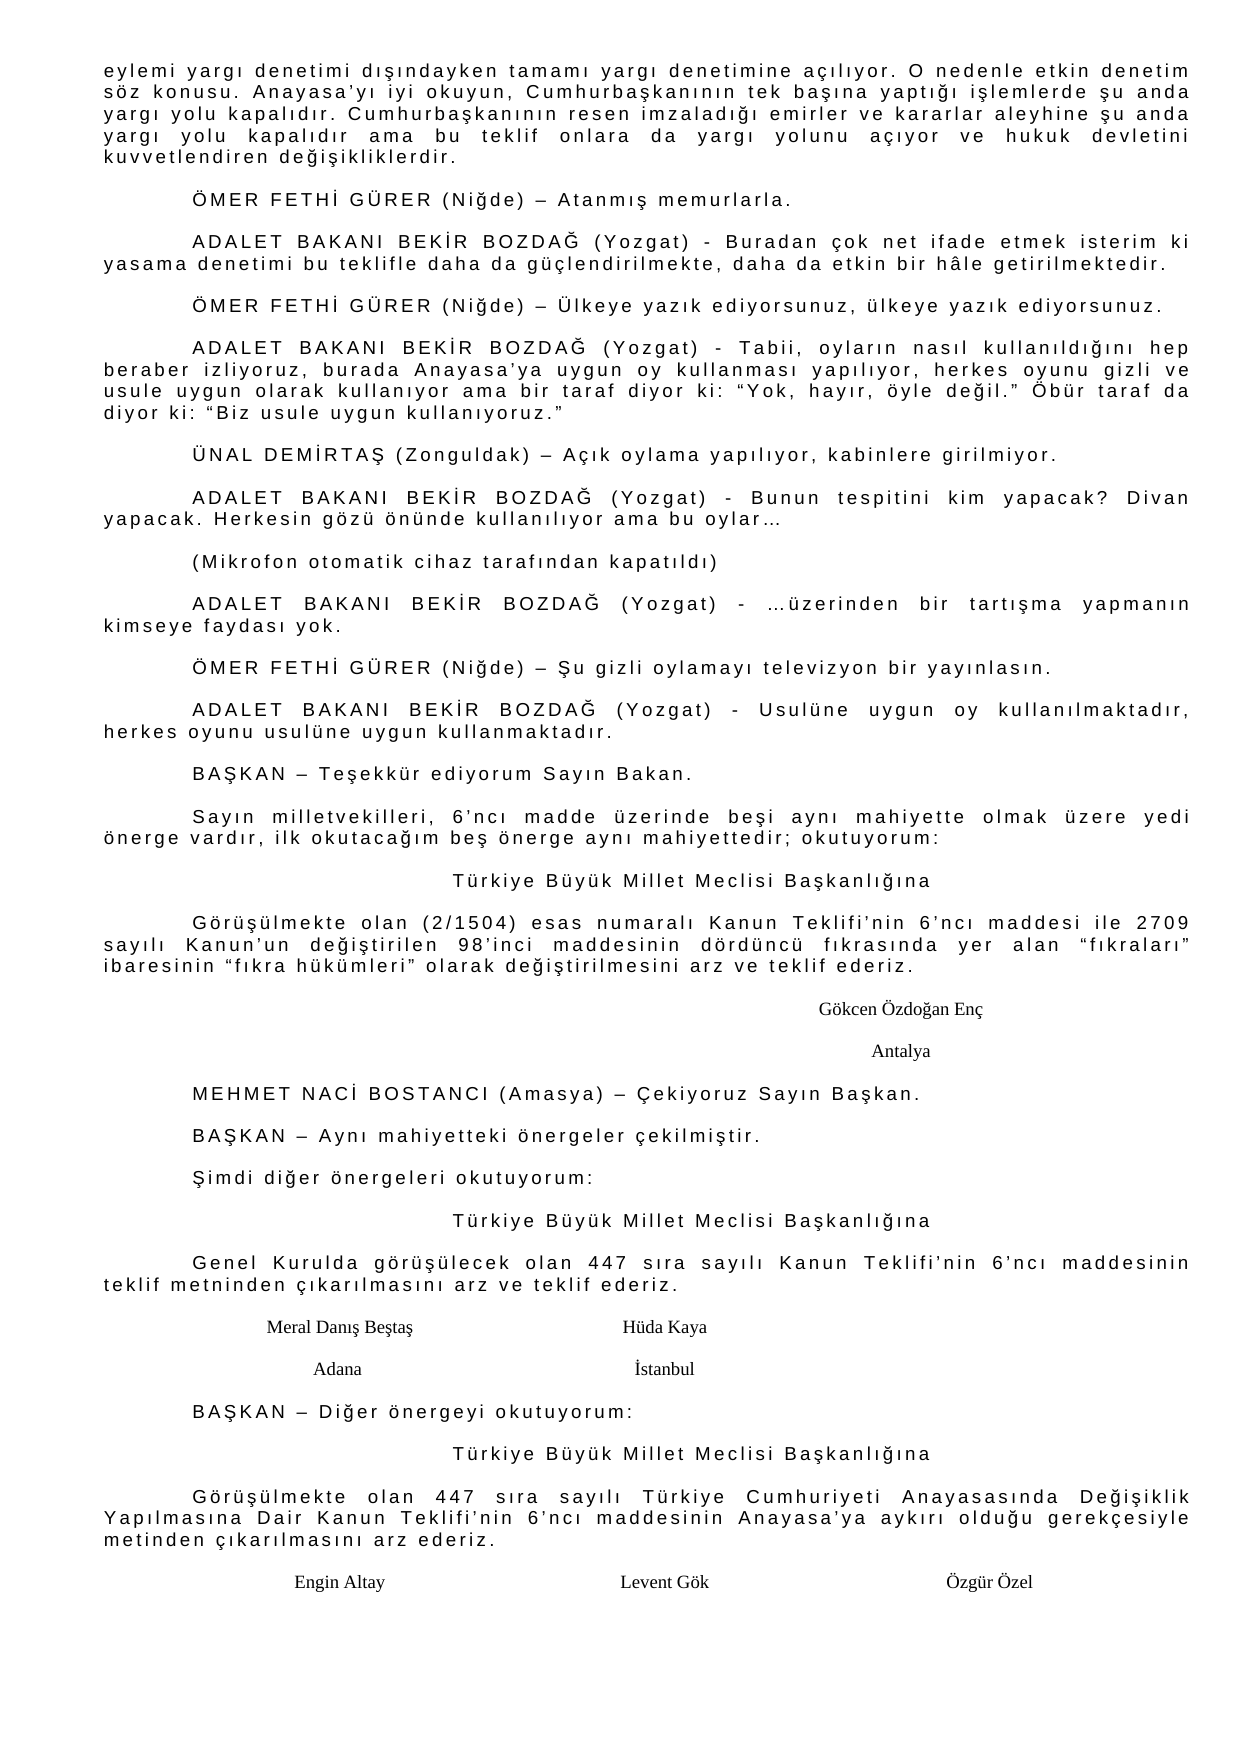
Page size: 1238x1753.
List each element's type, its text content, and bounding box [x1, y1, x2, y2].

text Sayın milletvekilleri, 6’ncı madde üzerinde beşi aynı mahiyette olmak üzere yedi önerge vardır, ilk okutacağım beş önerge aynı mahiyettedir; okutuyorum: [103, 806, 1190, 849]
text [103, 60, 1190, 167]
text ADALET BAKANI BEKİR BOZDAĞ (Yozgat) - …üzerinden bir tartışma yapmanın kimseye faydası yok. [103, 593, 1190, 636]
text Meral Danış Beştaş Hüda Kaya [103, 1316, 1190, 1337]
text Adana İstanbul [103, 1358, 1190, 1380]
text ÜNAL DEMİRTAŞ (Zonguldak) – Açık oylama yapılıyor, kabinlere girilmiyor. [103, 444, 1190, 466]
text ÖMER FETHİ GÜRER (Niğde) – Şu gizli oylamayı televizyon bir yayınlasın. [103, 657, 1190, 678]
text (Mikrofon otomatik cihaz tarafından kapatıldı) [103, 551, 1190, 572]
text BAŞKAN – Diğer önergeyi okutuyorum: [103, 1401, 1190, 1422]
text BAŞKAN – Aynı mahiyetteki önergeler çekilmiştir. [103, 1125, 1190, 1146]
text ÖMER FETHİ GÜRER (Niğde) – Ülkeye yazık ediyorsunuz, ülkeye yazık ediyorsunuz. [103, 295, 1190, 316]
text Genel Kurulda görüşülecek olan 447 sıra sayılı Kanun Teklifi’nin 6’ncı maddesinin teklif metninden çıkarılmasını arz ve teklif ederiz. [103, 1252, 1190, 1295]
text Görüşülmekte olan (2/1504) esas numaralı Kanun Teklifi’nin 6’ncı maddesi ile 2709 sayılı Kanun’un değiştirilen 98’inci maddesinin dördüncü fıkrasında yer alan “fıkraları” ibaresinin “fıkra hükümleri” olarak değiştirilmesini arz ve teklif ederiz. [103, 912, 1190, 977]
text Türkiye Büyük Millet Meclisi Başkanlığına [103, 1209, 1190, 1231]
text Türkiye Büyük Millet Meclisi Başkanlığına [103, 1443, 1190, 1464]
text ÖMER FETHİ GÜRER (Niğde) – Atanmış memurlarla. [103, 188, 1190, 210]
text Engin Altay Levent Gök Özgür Özel [103, 1571, 1190, 1592]
text ADALET BAKANI BEKİR BOZDAĞ (Yozgat) - Bunun tespitini kim yapacak? Divan yapacak. Herkesin gözü önünde kullanılıyor ama bu oylar… [103, 487, 1190, 530]
text ADALET BAKANI BEKİR BOZDAĞ (Yozgat) - Tabii, oyların nasıl kullanıldığını hep beraber izliyoruz, burada Anayasa’ya uygun oy kullanması yapılıyor, herkes oyunu gizli ve usule uygun olarak kullanıyor ama bir taraf diyor ki: “Yok, hayır, öyle değil.” Öbür taraf da diyor ki: “Biz usule uygun kullanıyoruz.” [103, 337, 1190, 423]
text ADALET BAKANI BEKİR BOZDAĞ (Yozgat) - Usulüne uygun oy kullanılmaktadır, herkes oyunu usulüne uygun kullanmaktadır. [103, 699, 1190, 742]
text Türkiye Büyük Millet Meclisi Başkanlığına [103, 869, 1190, 891]
text Antalya [103, 1040, 1190, 1061]
text Gökcen Özdoğan Enç [103, 997, 1190, 1019]
text Görüşülmekte olan 447 sıra sayılı Türkiye Cumhuriyeti Anayasasında Değişiklik Yapılmasına Dair Kanun Teklifi’nin 6’ncı maddesinin Anayasa’ya aykırı olduğu gerekçesiyle metinden çıkarılmasını arz ederiz. [103, 1485, 1190, 1550]
text BAŞKAN – Teşekkür ediyorum Sayın Bakan. [103, 763, 1190, 785]
text Şimdi diğer önergeleri okutuyorum: [103, 1167, 1190, 1189]
text ADALET BAKANI BEKİR BOZDAĞ (Yozgat) - Buradan çok net ifade etmek isterim ki yasama denetimi bu teklifle daha da güçlendirilmekte, daha da etkin bir hâle getirilmektedir. [103, 231, 1190, 274]
text MEHMET NACİ BOSTANCI (Amasya) – Çekiyoruz Sayın Başkan. [103, 1082, 1190, 1104]
